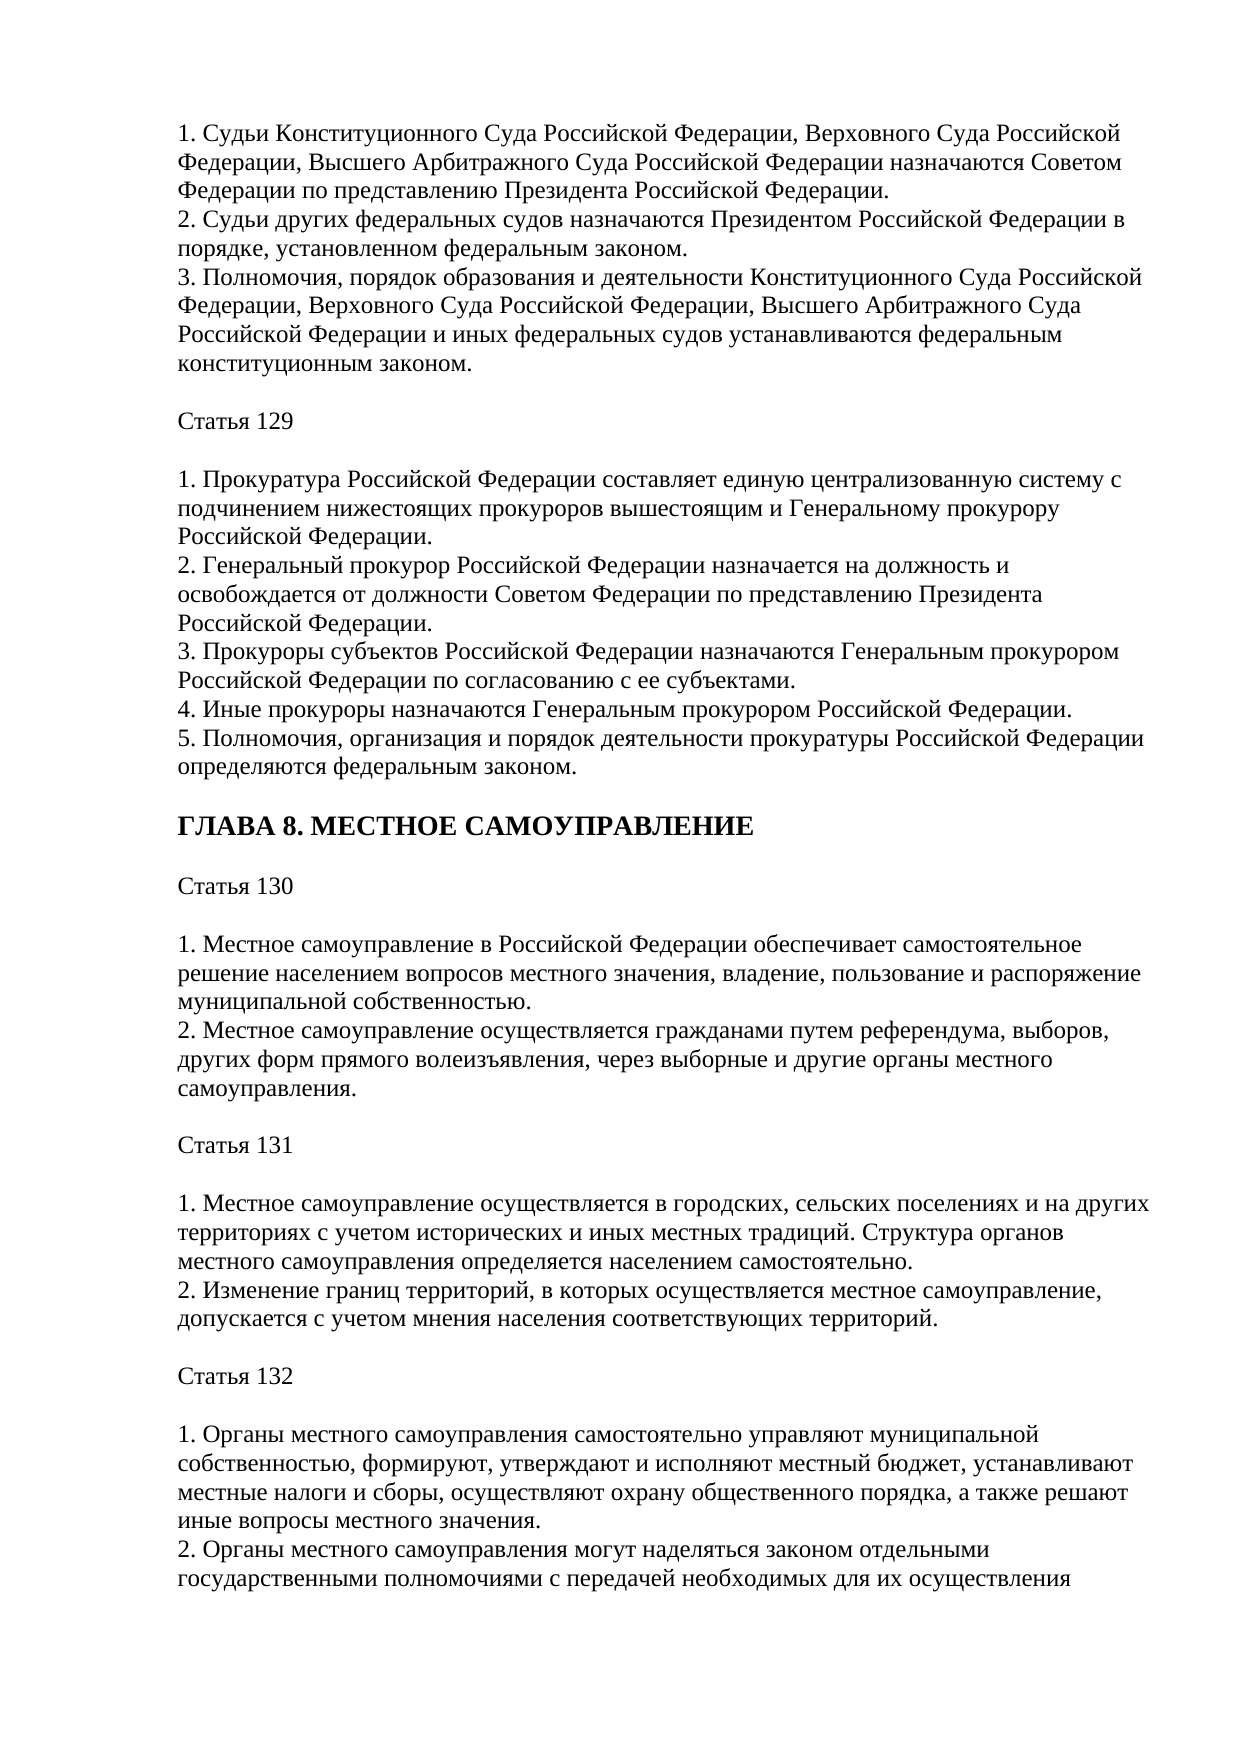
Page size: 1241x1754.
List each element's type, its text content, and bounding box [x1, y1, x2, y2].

text Статья 130 [177, 871, 1152, 900]
text ГЛАВА 8. МЕСТНОЕ САМОУПРАВЛЕНИЕ [177, 809, 1152, 842]
text Статья 132 [177, 1361, 1152, 1390]
text 1. Судьи Конституционного Суда Российской Федерации, Верховного Суда Российской Федерации, Высшего Арбитражного Суда Российской Федерации назначаются Советом Федерации по представлению Президента Российской Федерации. 2. Судьи других федеральных судов назначаются Президентом Российской Федерации в порядке, установленном федеральным законом. 3. Полномочия, порядок образования и деятельности Конституционного Суда Российской Федерации, Верховного Суда Российской Федерации, Высшего Арбитражного Суда Российской Федерации и иных федеральных судов устанавливаются федеральным конституционным законом. [177, 118, 1152, 377]
text 1. Прокуратура Российской Федерации составляет единую централизованную систему с подчинением нижестоящих прокуроров вышестоящим и Генеральному прокурору Российской Федерации. 2. Генеральный прокурор Российской Федерации назначается на должность и освобождается от должности Советом Федерации по представлению Президента Российской Федерации. 3. Прокуроры субъектов Российской Федерации назначаются Генеральным прокурором Российской Федерации по согласованию с ее субъектами. 4. Иные прокуроры назначаются Генеральным прокурором Российской Федерации. 5. Полномочия, организация и порядок деятельности прокуратуры Российской Федерации определяются федеральным законом. [177, 464, 1152, 780]
text 1. Местное самоуправление в Российской Федерации обеспечивает самостоятельное решение населением вопросов местного значения, владение, пользование и распоряжение муниципальной собственностью. 2. Местное самоуправление осуществляется гражданами путем референдума, выборов, других форм прямого волеизъявления, через выборные и другие органы местного самоуправления. [177, 929, 1152, 1101]
text 1. Местное самоуправление осуществляется в городских, сельских поселениях и на других территориях с учетом исторических и иных местных традиций. Структура органов местного самоуправления определяется населением самостоятельно. 2. Изменение границ территорий, в которых осуществляется местное самоуправление, допускается с учетом мнения населения соответствующих территорий. [177, 1188, 1152, 1332]
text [177, 1419, 1152, 1592]
text Статья 129 [177, 406, 1152, 435]
text Статья 131 [177, 1131, 1152, 1159]
